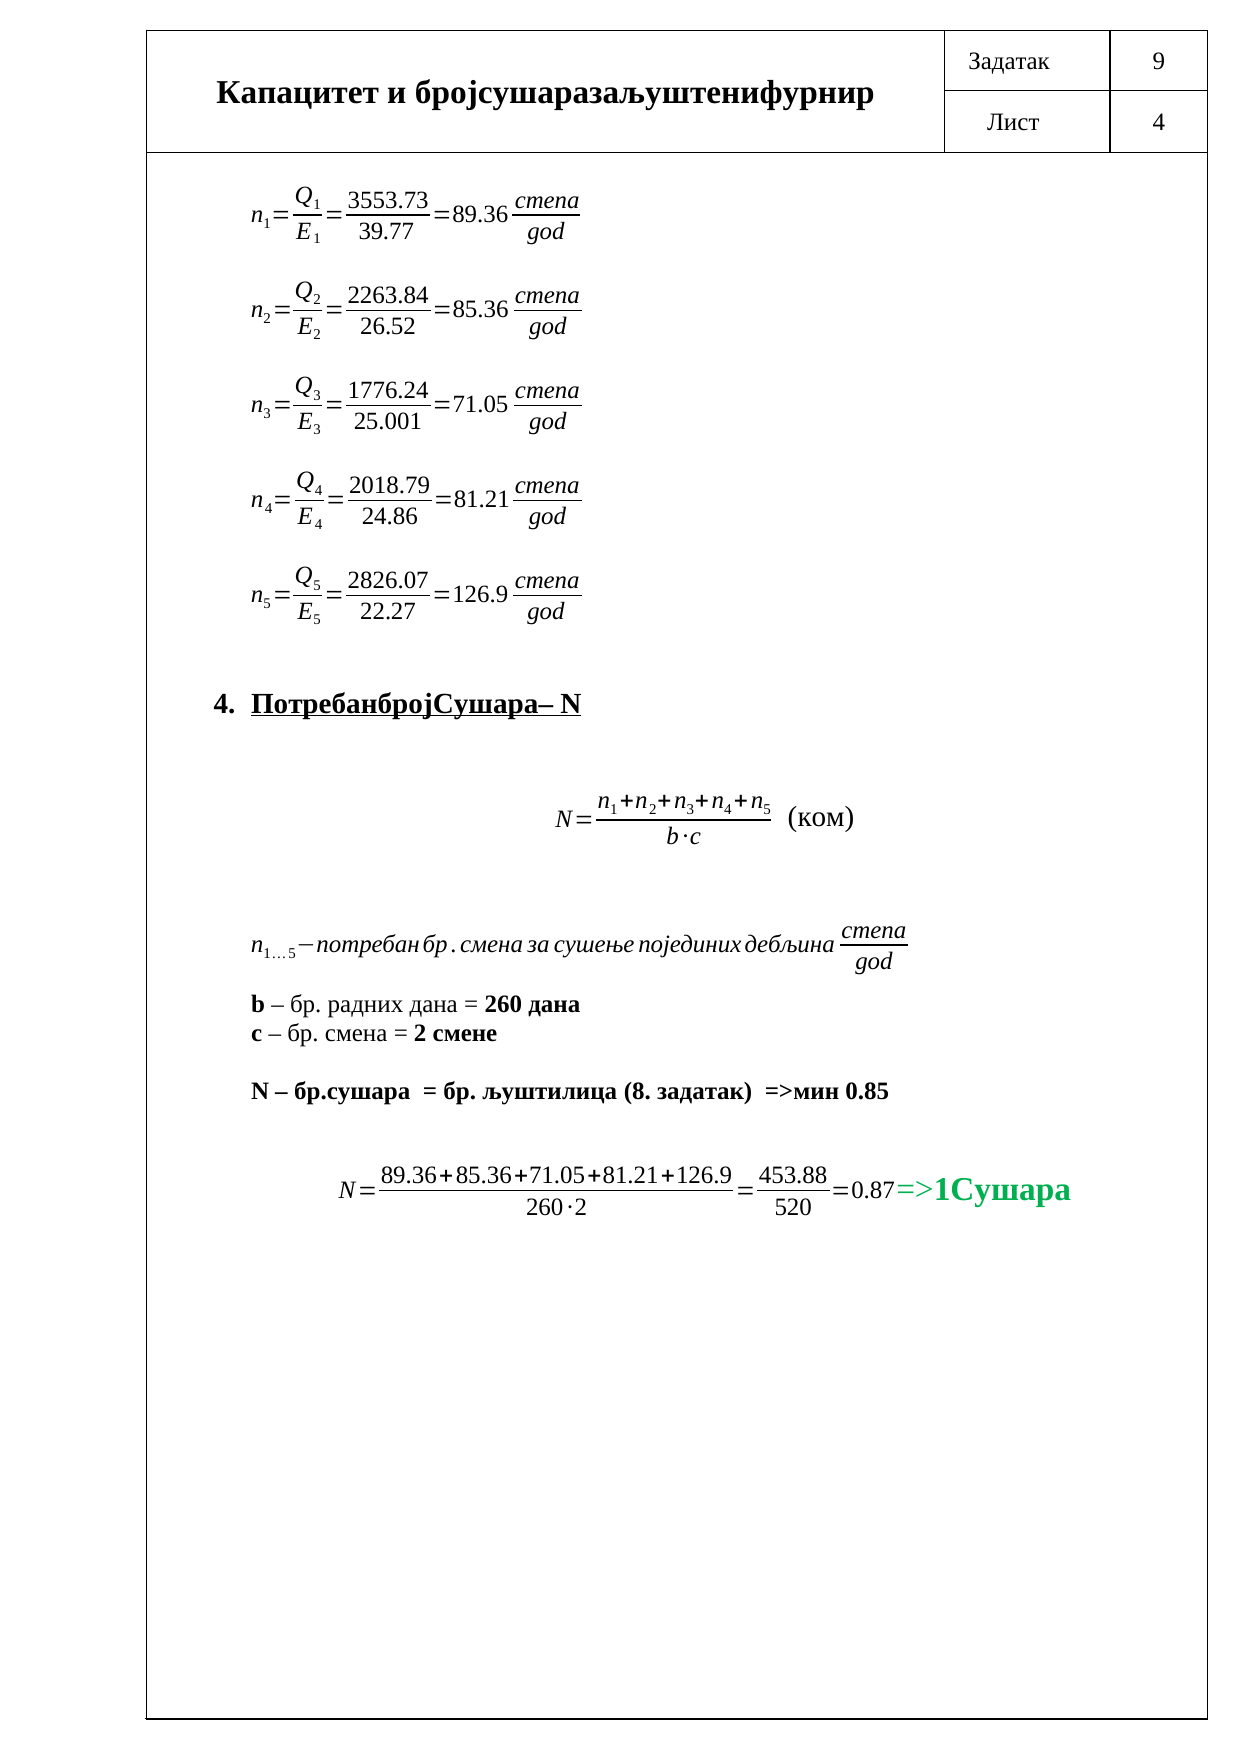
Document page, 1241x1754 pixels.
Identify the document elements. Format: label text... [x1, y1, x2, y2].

table_cell Капацитет и бројсушаразаљуштенифурнир [147, 31, 944, 152]
table_cell Задатак [945, 31, 1109, 90]
table_cell 9 [1111, 31, 1207, 90]
table_cell ПотребанбрojСушара– N (ком) b – бр. радних дана = 260 дана c – бр. смена = 2 смене N – бр.сушара = бр. љуштилица (8. задатак) =>мин 0.85 =>1Сушара [147, 153, 1207, 1718]
table_cell 4 [1111, 91, 1207, 152]
table_cell Лист [945, 91, 1109, 152]
